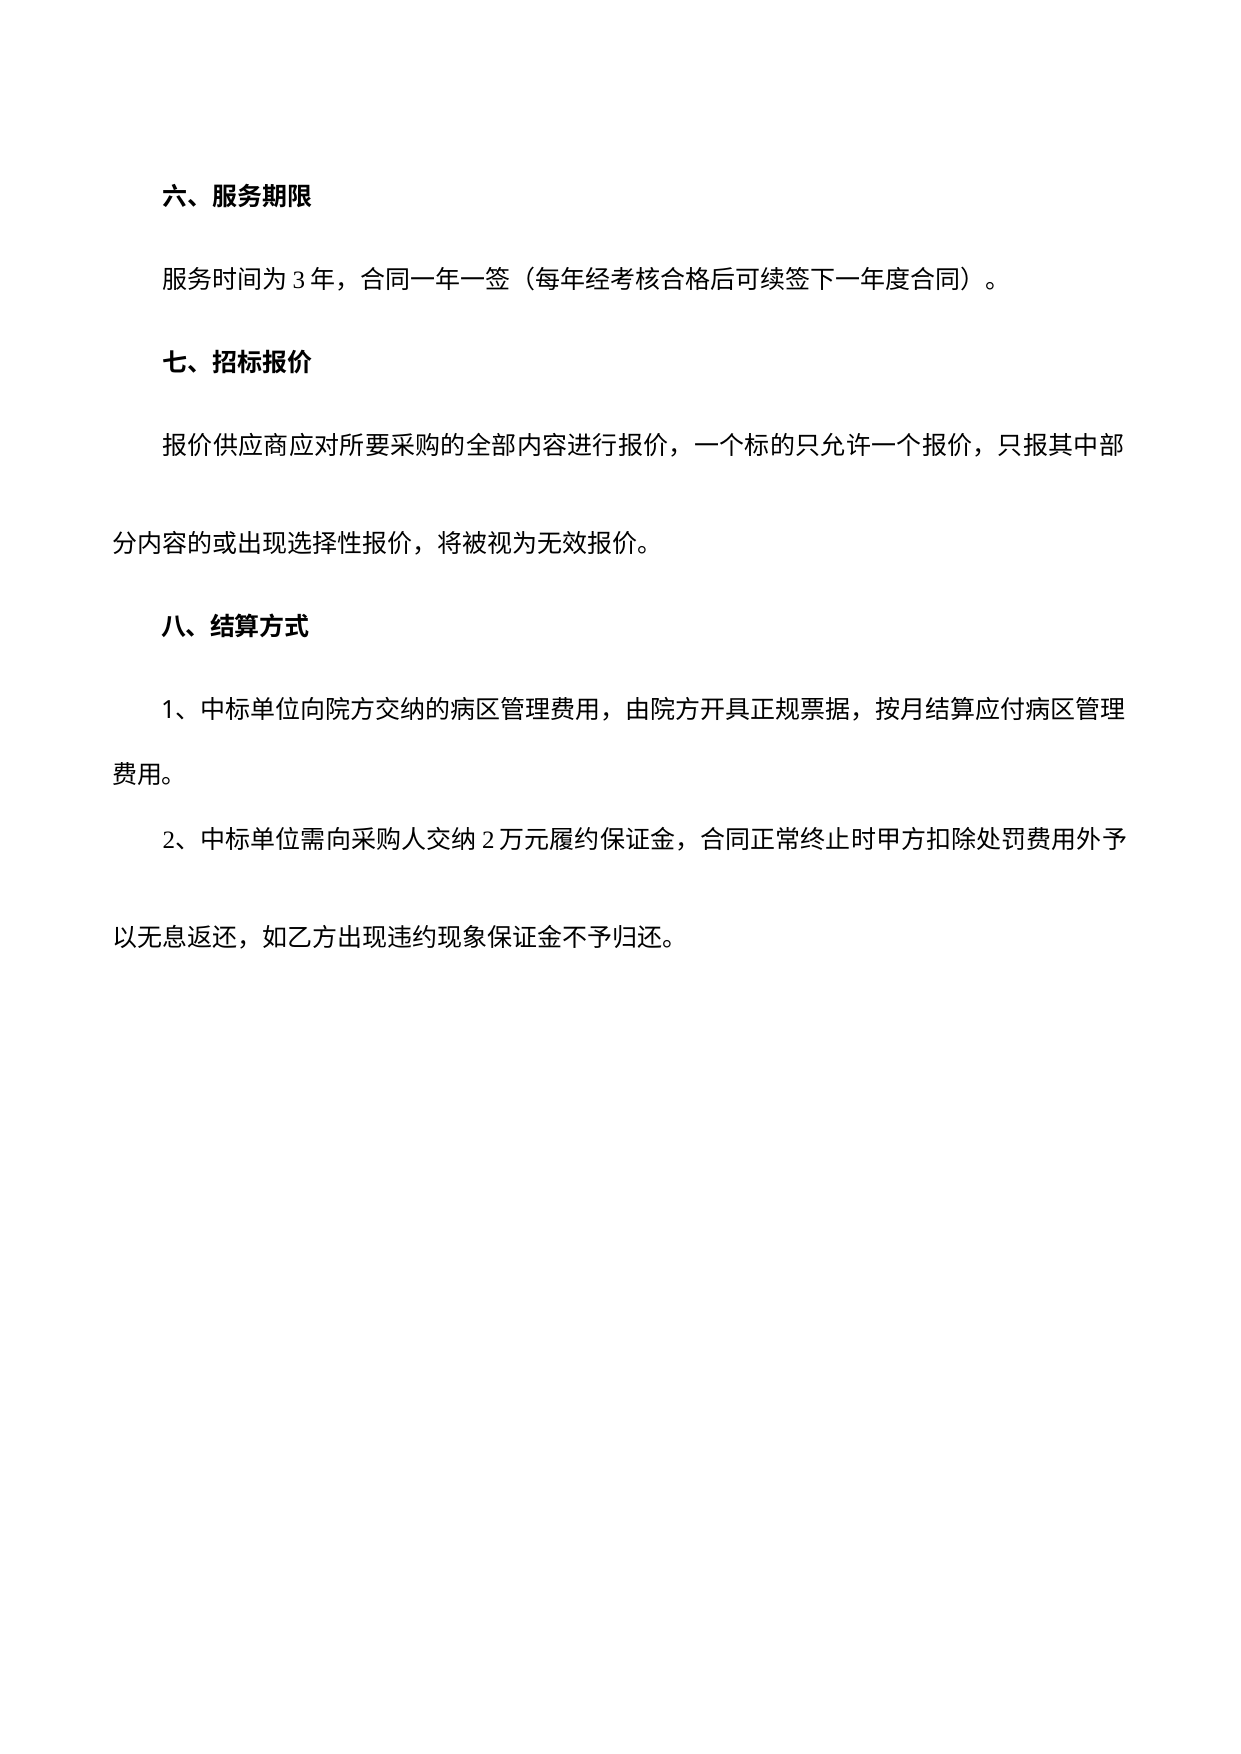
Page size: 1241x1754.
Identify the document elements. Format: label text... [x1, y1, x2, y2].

text 报价供应商应对所要采购的全部内容进行报价，一个标的只允许一个报价，只报其中部分内容的或出现选择性报价，将被视为无效报价。 [112, 411, 1128, 574]
text 2、中标单位需向采购人交纳2万元履约保证金，合同正常终止时甲方扣除处罚费用外予以无息返还，如乙方出现违约现象保证金不予归还。 [112, 805, 1128, 968]
text 七、招标报价 [112, 328, 1128, 393]
text 服务时间为3年，合同一年一签（每年经考核合格后可续签下一年度合同）。 [112, 245, 1128, 310]
text 六、服务期限 [112, 162, 1128, 227]
text 八、结算方式 [112, 592, 1128, 657]
text 1、中标单位向院方交纳的病区管理费用，由院方开具正规票据，按月结算应付病区管理费用。 [112, 675, 1128, 805]
